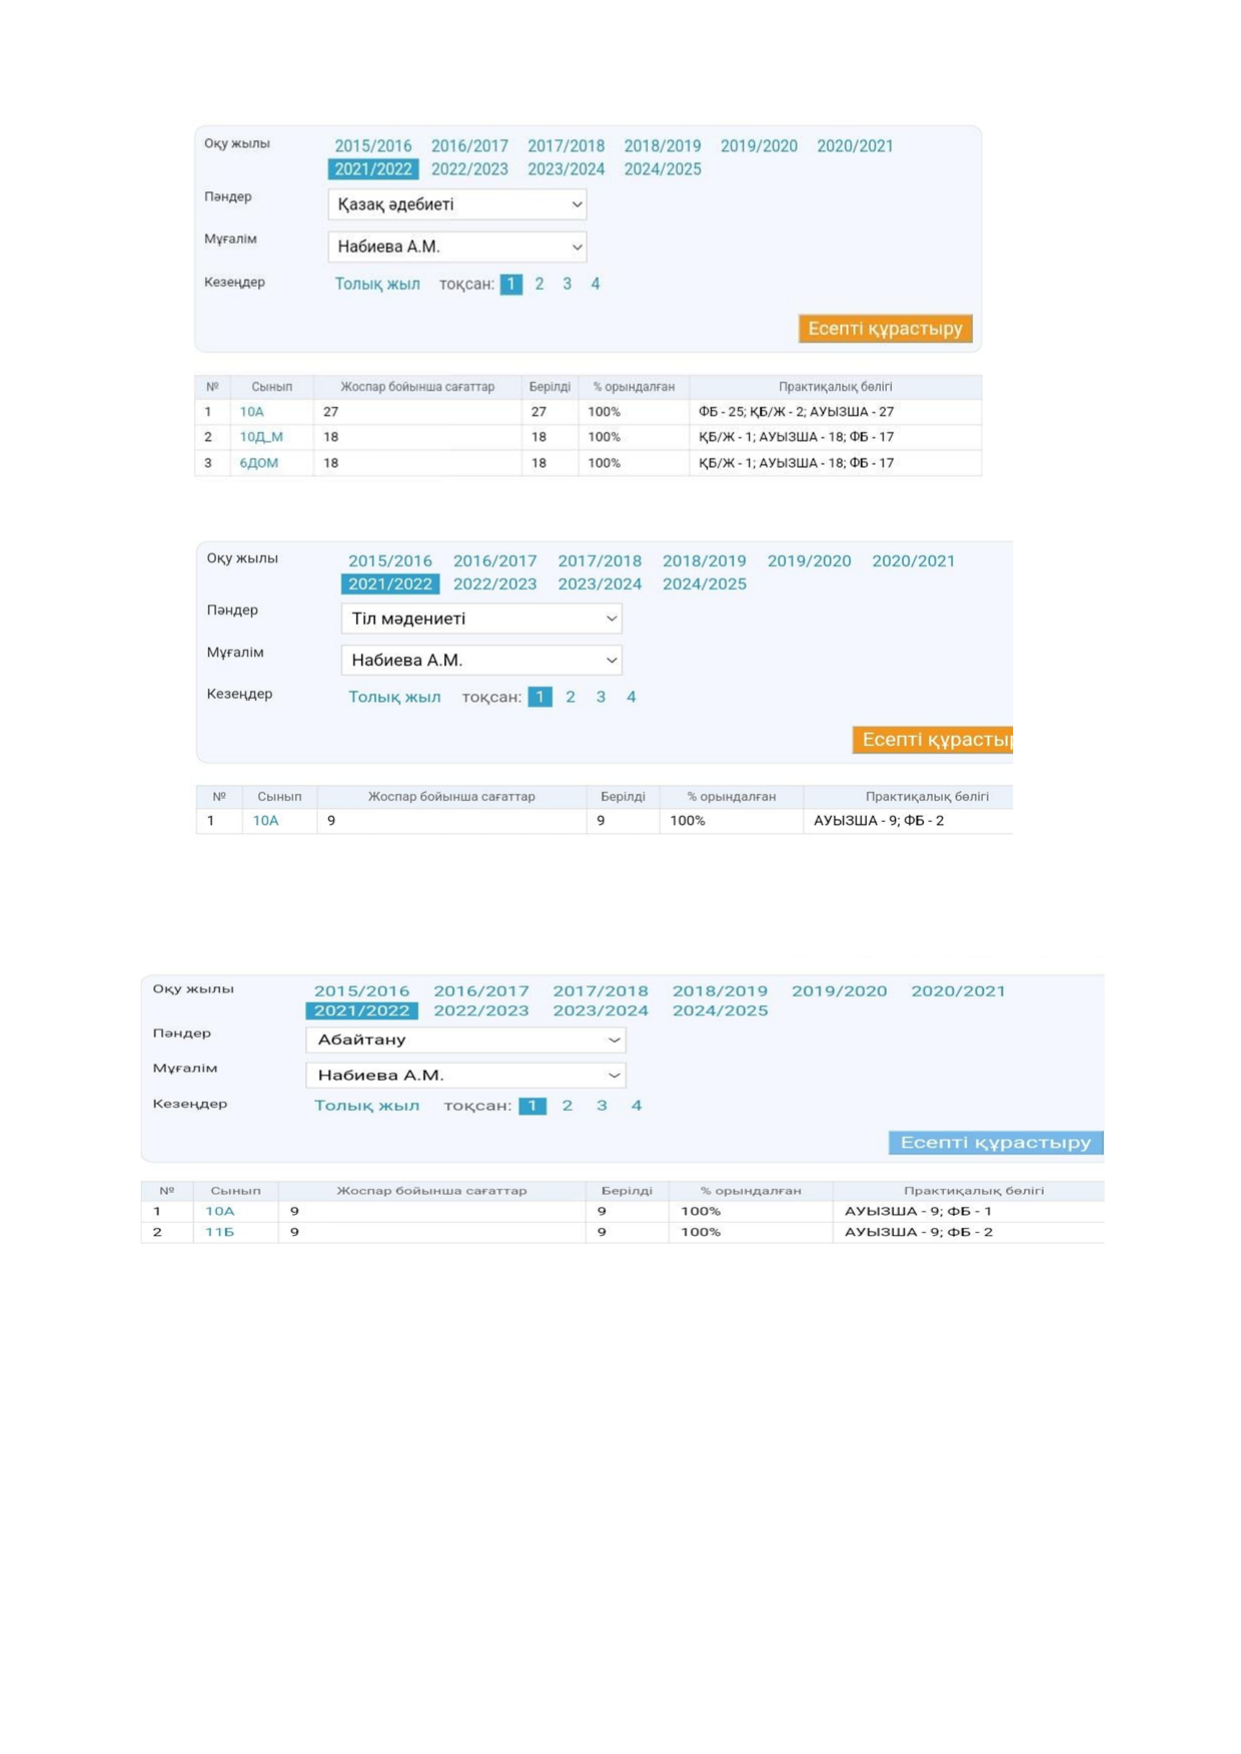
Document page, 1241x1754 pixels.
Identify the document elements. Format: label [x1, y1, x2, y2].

picture [140, 956, 1105, 1254]
picture [176, 118, 983, 499]
picture [177, 517, 1014, 844]
